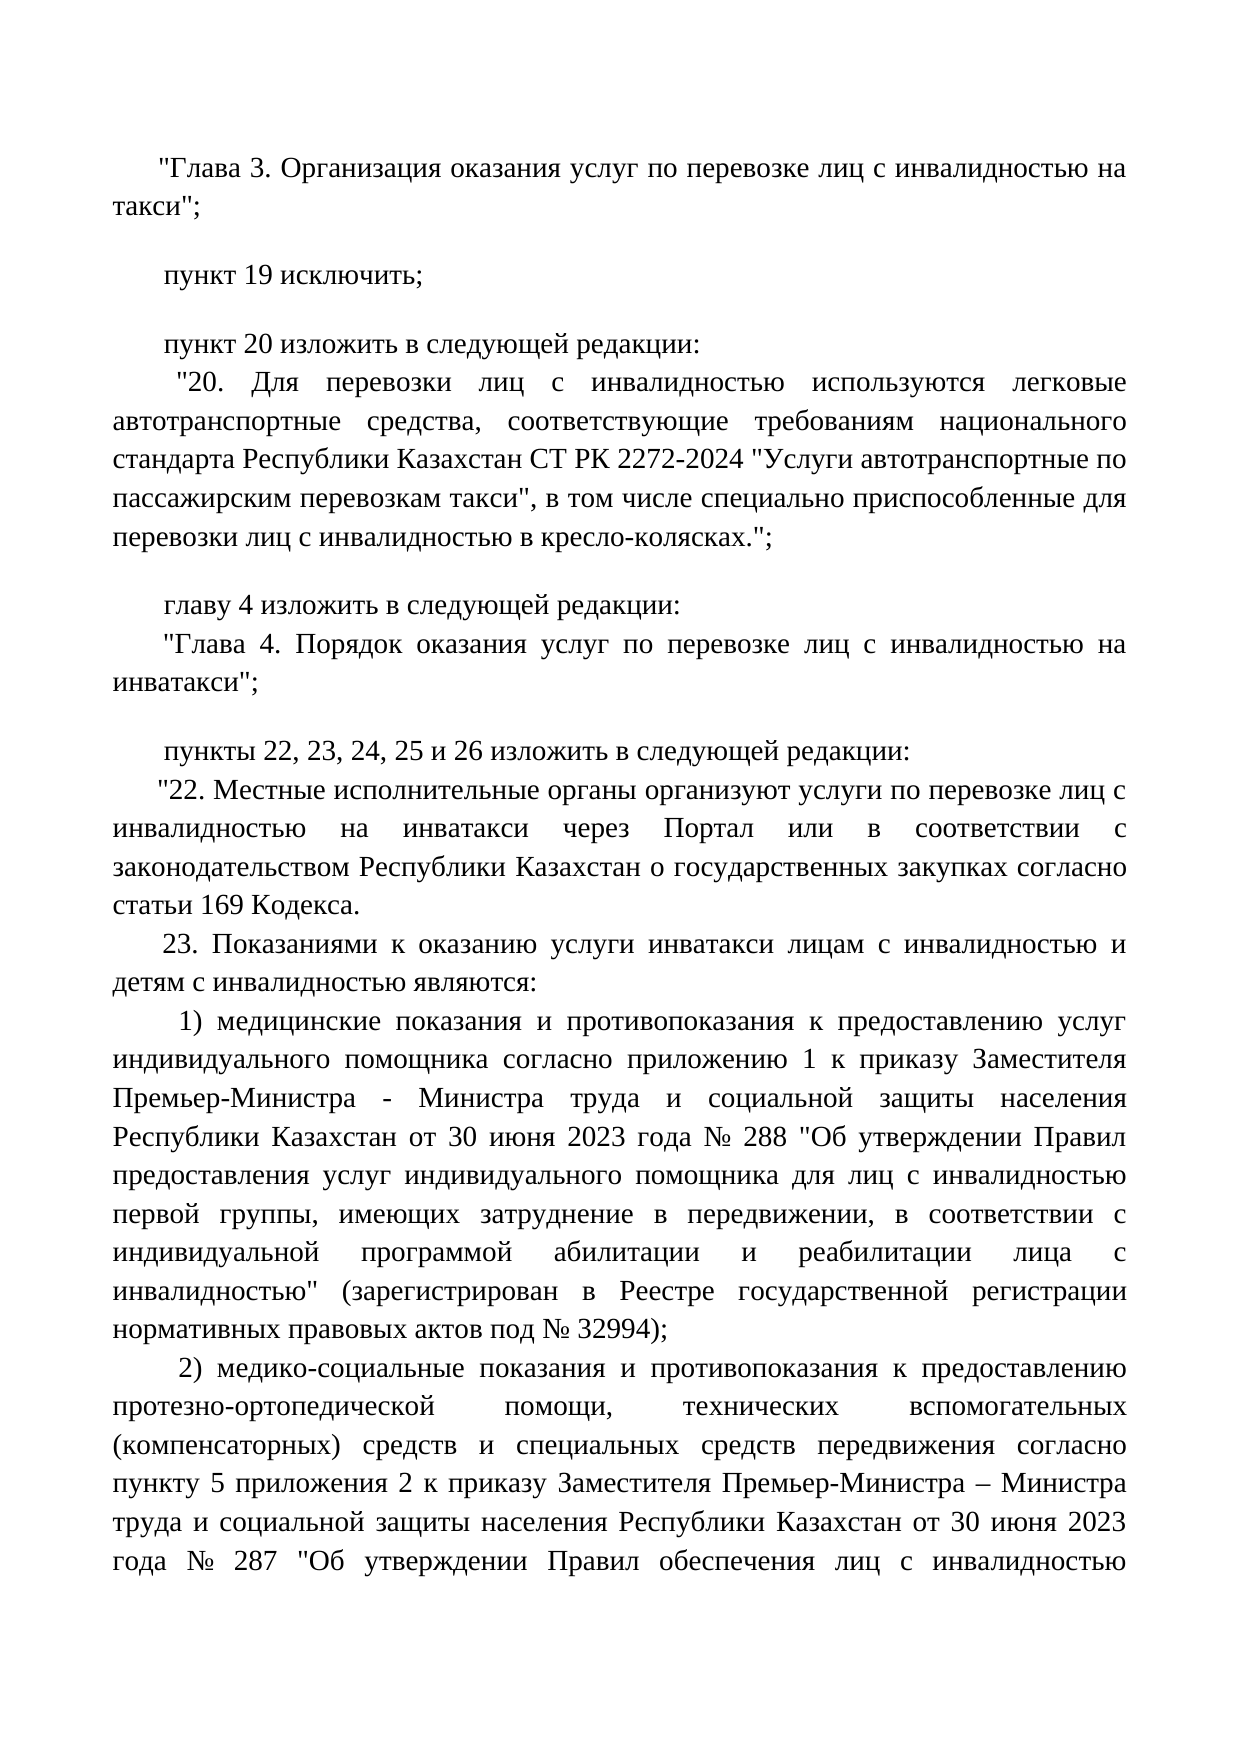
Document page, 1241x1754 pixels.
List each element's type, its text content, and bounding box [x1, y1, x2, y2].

text пункт 20 изложить в следующей редакции: [112, 326, 1128, 359]
text главу 4 изложить в следующей редакции: [112, 587, 1128, 621]
text 1) медицинские показания и противопоказания к предоставлению услуг индивидуального помощника согласно приложению 1 к приказу Заместителя Премьер-Министра - Министра труда и социальной защиты населения Республики Казахстан от 30 июня 2023 года № 288 "Об утверждении Правил предоставления услуг индивидуального помощника для лиц с инвалидностью первой группы, имеющих затруднение в передвижении, в соответствии с индивидуальной программой абилитации и реабилитации лица с инвалидностью" (зарегистрирован в Реестре государственной регистрации нормативных правовых актов под № 32994); [112, 1003, 1128, 1345]
text пункт 19 исключить; [112, 257, 1128, 291]
text "20. Для перевозки лиц с инвалидностью используются легковые автотранспортные средства, соответствующие требованиям национального стандарта Республики Казахстан СТ РК 2272-2024 "Услуги автотранспортные по пассажирским перевозкам такси", в том числе специально приспособленные для перевозки лиц с инвалидностью в кресло-колясках."; [112, 364, 1128, 552]
text "Глава 3. Организация оказания услуг по перевозке лиц с инвалидностью на такси"; [112, 150, 1128, 222]
text "Глава 4. Порядок оказания услуг по перевозке лиц с инвалидностью на инватакси"; [112, 626, 1128, 698]
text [112, 1350, 1128, 1576]
text пункты 22, 23, 24, 25 и 26 изложить в следующей редакции: [112, 733, 1128, 767]
text 23. Показаниями к оказанию услуги инватакси лицам с инвалидностью и детям с инвалидностью являются: [112, 926, 1128, 998]
text "22. Местные исполнительные органы организуют услуги по перевозке лиц с инвалидностью на инватакси через Портал или в соответствии с законодательством Республики Казахстан о государственных закупках согласно статьи 169 Кодекса. [112, 772, 1128, 921]
